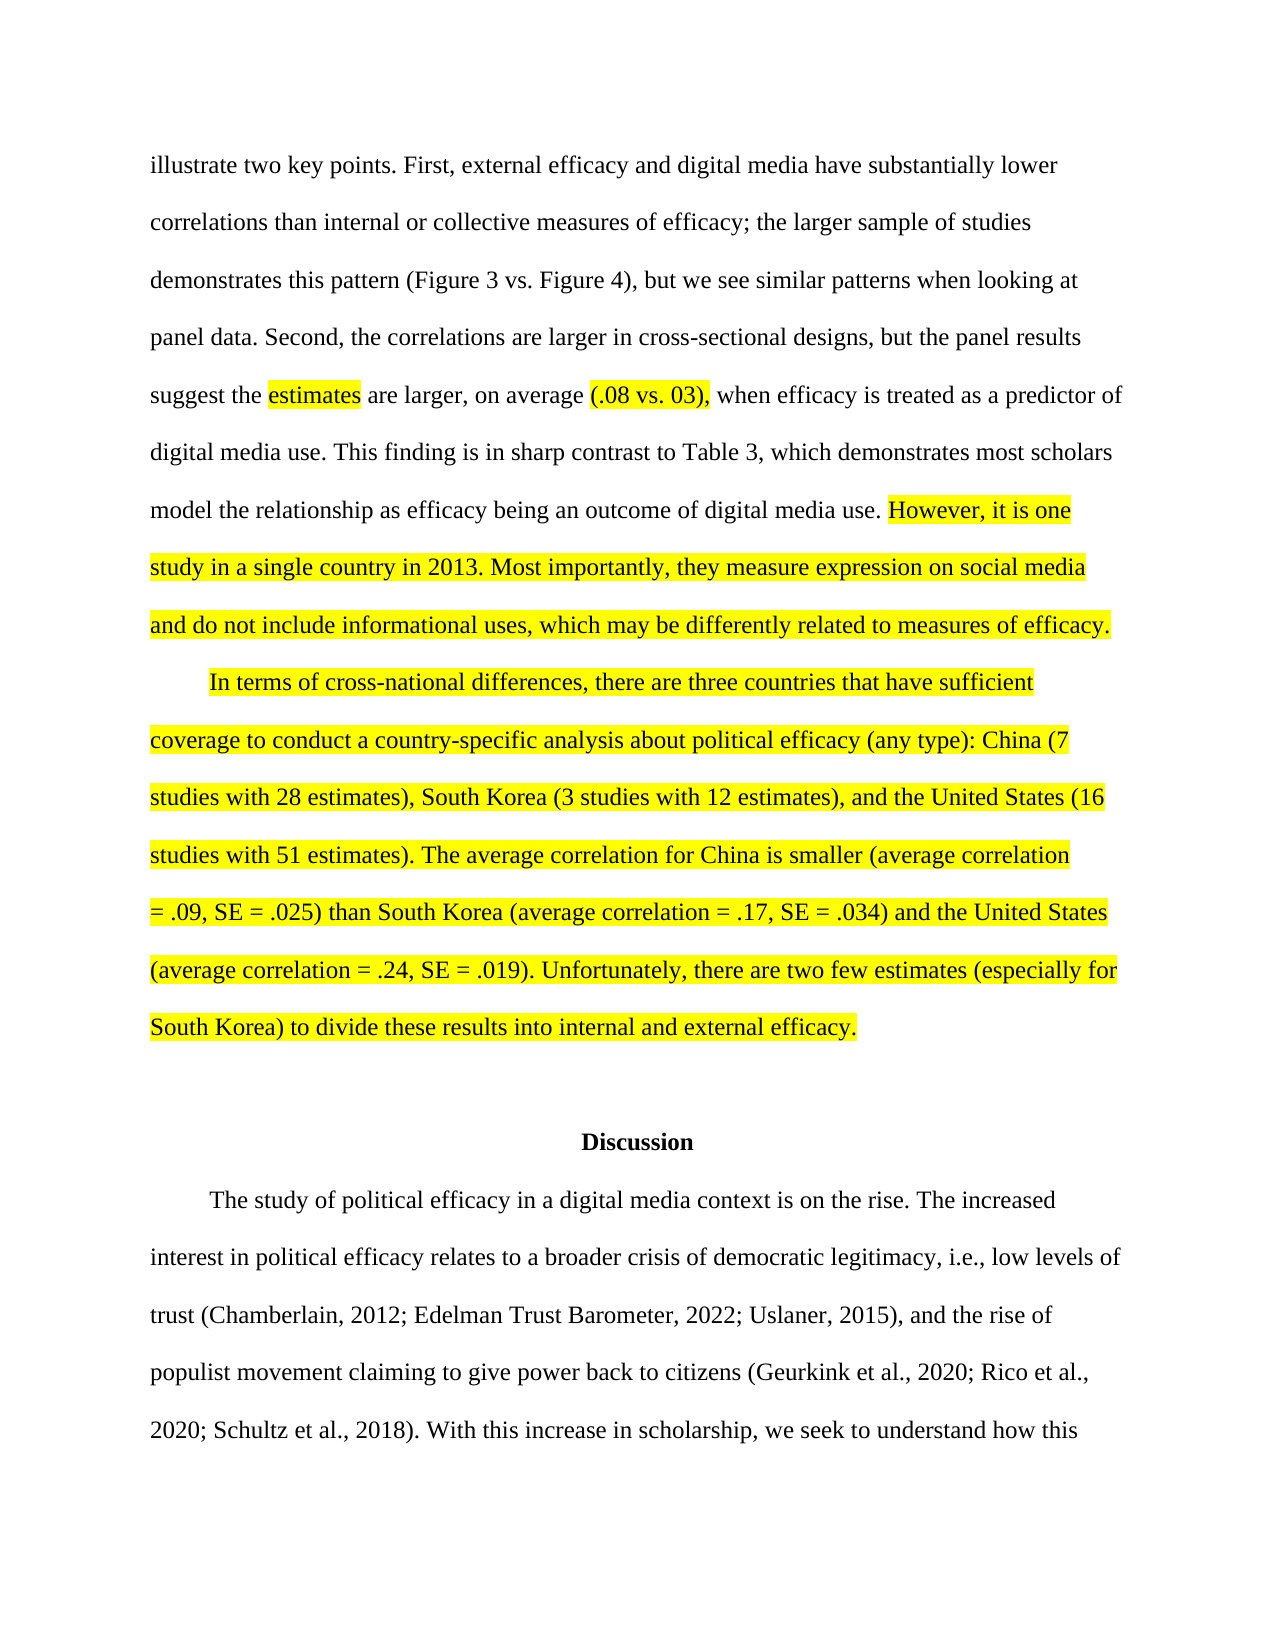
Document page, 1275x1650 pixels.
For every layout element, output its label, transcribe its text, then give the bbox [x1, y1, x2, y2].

text In terms of cross-national differences, there are three countries that have sufficient coverage to conduct a country-specific analysis about political efficacy (any type): China (7 studies with 28 estimates), South Korea (3 studies with 12 estimates), and the United States (16 studies with 51 estimates). The average correlation for China is smaller (average correlation = .09, SE = .025) than South Korea (average correlation = .17, SE = .034) and the United States (average correlation = .24, SE = .019). Unfortunately, there are two few estimates (especially for South Korea) to divide these results into internal and external efficacy. [150, 667, 1125, 1041]
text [150, 1185, 1124, 1444]
text Discussion [150, 1127, 1125, 1156]
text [150, 150, 1125, 639]
